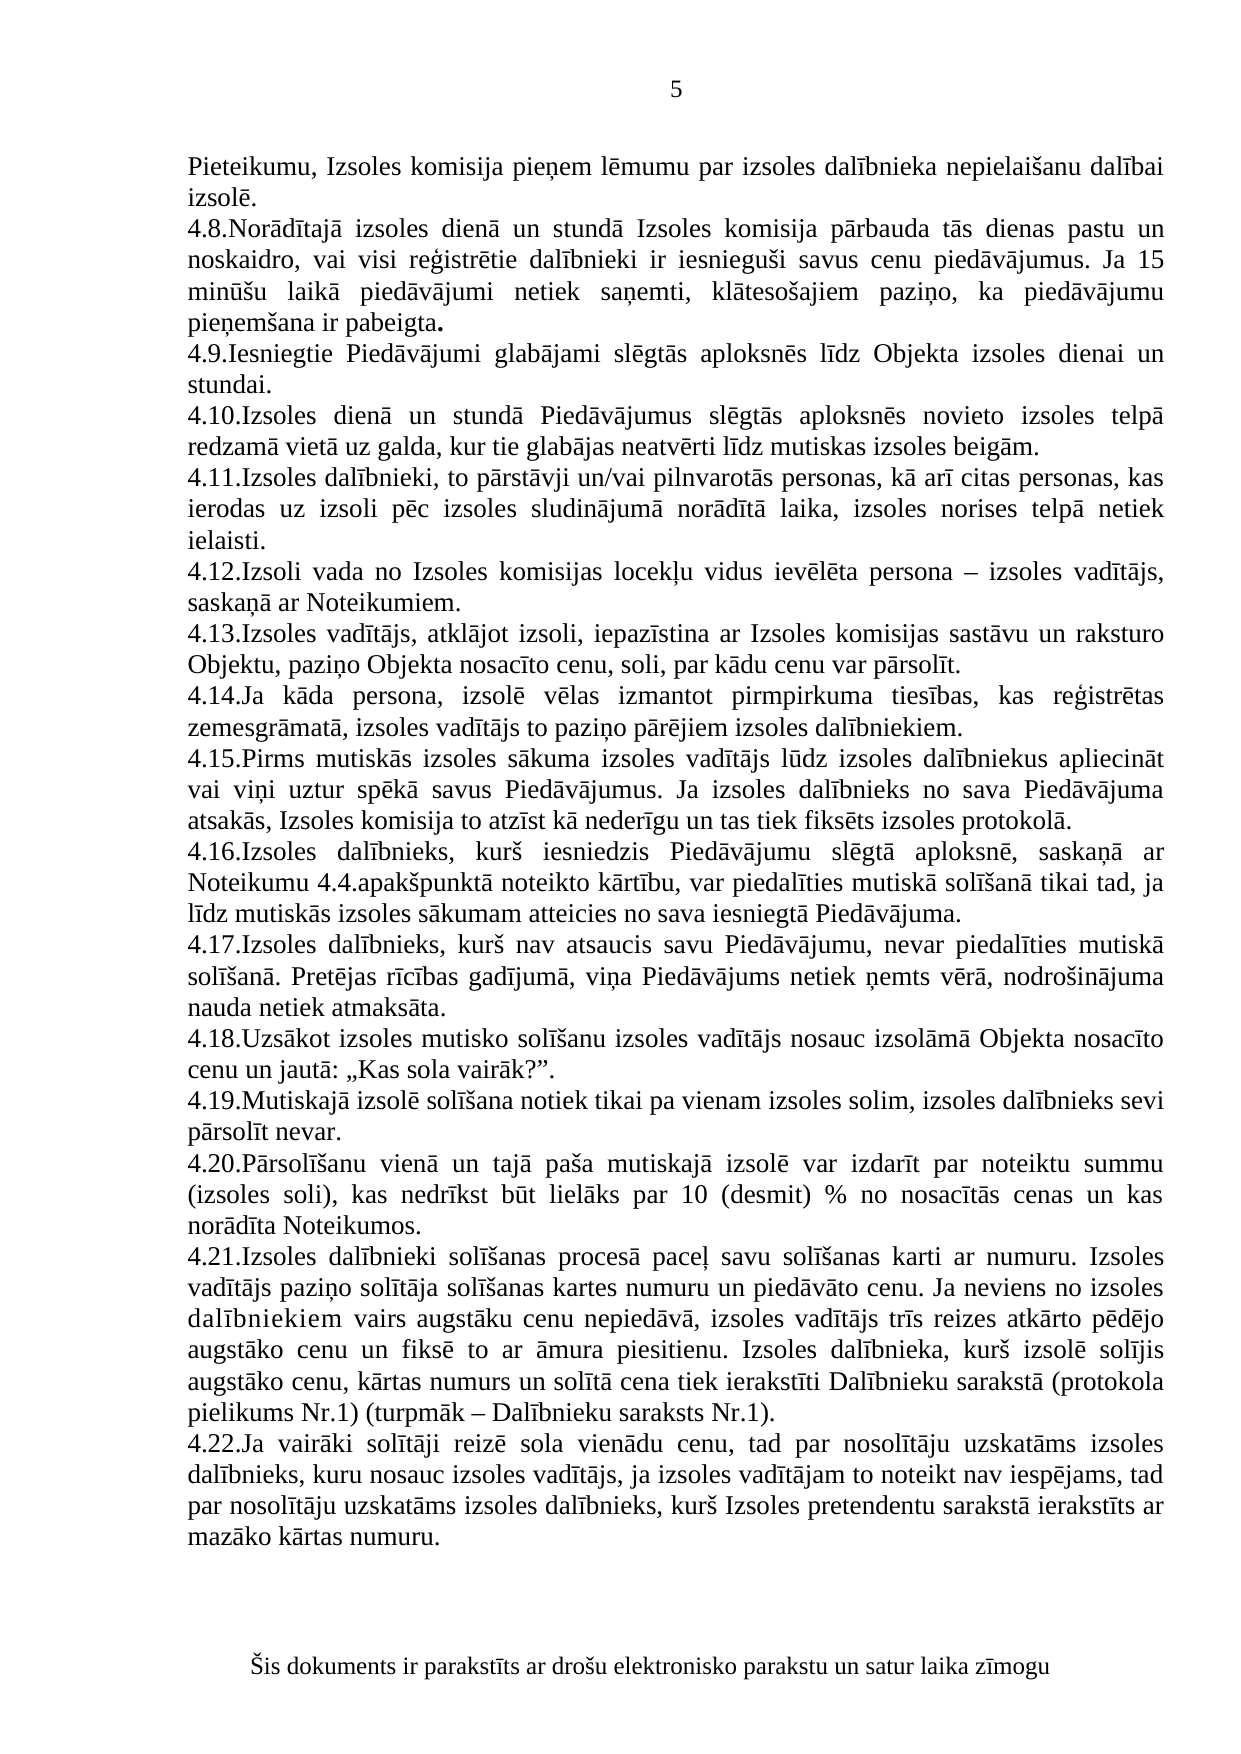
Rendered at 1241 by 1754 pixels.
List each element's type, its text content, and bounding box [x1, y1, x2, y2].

text 4.8.Norādītajā izsoles dienā un stundā Izsoles komisija pārbauda tās dienas pastu un noskaidro, vai visi reģistrētie dalībnieki ir iesnieguši savus cenu piedāvājumus. Ja 15 minūšu laikā piedāvājumi netiek saņemti, klātesošajiem paziņo, ka piedāvājumu pieņemšana ir pabeigta. [187, 212, 1165, 337]
text 4.12.Izsoli vada no Izsoles komisijas locekļu vidus ievēlēta persona – izsoles vadītājs, saskaņā ar Noteikumiem. [187, 555, 1165, 617]
text 4.14.Ja kāda persona, izsolē vēlas izmantot pirmpirkuma tiesības, kas reģistrētas zemesgrāmatā, izsoles vadītājs to paziņo pārējiem izsoles dalībniekiem. [187, 679, 1165, 742]
text 4.9.Iesniegtie Piedāvājumi glabājami slēgtās aploksnēs līdz Objekta izsoles dienai un stundai. [187, 337, 1165, 399]
text 4.21.Izsoles dalībnieki solīšanas procesā paceļ savu solīšanas karti ar numuru. Izsoles vadītājs paziņo solītāja solīšanas kartes numuru un piedāvāto cenu. Ja neviens no izsoles dalībniekiem vairs augstāku cenu nepiedāvā, izsoles vadītājs trīs reizes atkārto pēdējo augstāko cenu un fiksē to ar āmura piesitienu. Izsoles dalībnieka, kurš izsolē solījis augstāko cenu, kārtas numurs un solītā cena tiek ierakstīti Dalībnieku sarakstā (protokola pielikums Nr.1) (turpmāk – Dalībnieku saraksts Nr.1). [187, 1240, 1165, 1427]
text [187, 150, 1165, 212]
text 4.13.Izsoles vadītājs, atklājot izsoli, iepazīstina ar Izsoles komisijas sastāvu un raksturo Objektu, paziņo Objekta nosacīto cenu, soli, par kādu cenu var pārsolīt. [187, 617, 1165, 679]
text 4.20.Pārsolīšanu vienā un tajā paša mutiskajā izsolē var izdarīt par noteiktu summu (izsoles soli), kas nedrīkst būt lielāks par 10 (desmit) % no nosacītās cenas un kas norādīta Noteikumos. [187, 1147, 1165, 1240]
text 4.22.Ja vairāki solītāji reizē sola vienādu cenu, tad par nosolītāju uzskatāms izsoles dalībnieks, kuru nosauc izsoles vadītājs, ja izsoles vadītājam to noteikt nav iespējams, tad par nosolītāju uzskatāms izsoles dalībnieks, kurš Izsoles pretendentu sarakstā ierakstīts ar mazāko kārtas numuru. [187, 1427, 1165, 1552]
text 4.17.Izsoles dalībnieks, kurš nav atsaucis savu Piedāvājumu, nevar piedalīties mutiskā solīšanā. Pretējas rīcības gadījumā, viņa Piedāvājums netiek ņemts vērā, nodrošinājuma nauda netiek atmaksāta. [187, 929, 1165, 1022]
text 4.15.Pirms mutiskās izsoles sākuma izsoles vadītājs lūdz izsoles dalībniekus apliecināt vai viņi uztur spēkā savus Piedāvājumus. Ja izsoles dalībnieks no sava Piedāvājuma atsakās, Izsoles komisija to atzīst kā nederīgu un tas tiek fiksēts izsoles protokolā. [187, 742, 1165, 835]
text 4.10.Izsoles dienā un stundā Piedāvājumus slēgtās aploksnēs novieto izsoles telpā redzamā vietā uz galda, kur tie glabājas neatvērti līdz mutiskas izsoles beigām. [187, 399, 1165, 461]
text 4.19.Mutiskajā izsolē solīšana notiek tikai pa vienam izsoles solim, izsoles dalībnieks sevi pārsolīt nevar. [187, 1084, 1165, 1147]
text 4.18.Uzsākot izsoles mutisko solīšanu izsoles vadītājs nosauc izsolāmā Objekta nosacīto cenu un jautā: „Kas sola vairāk?”. [187, 1022, 1165, 1084]
text 4.11.Izsoles dalībnieki, to pārstāvji un/vai pilnvarotās personas, kā arī citas personas, kas ierodas uz izsoli pēc izsoles sludinājumā norādītā laika, izsoles norises telpā netiek ielaisti. [187, 461, 1165, 555]
text 4.16.Izsoles dalībnieks, kurš iesniedzis Piedāvājumu slēgtā aploksnē, saskaņā ar Noteikumu 4.4.apakšpunktā noteikto kārtību, var piedalīties mutiskā solīšanā tikai tad, ja līdz mutiskās izsoles sākumam atteicies no sava iesniegtā Piedāvājuma. [187, 835, 1165, 929]
